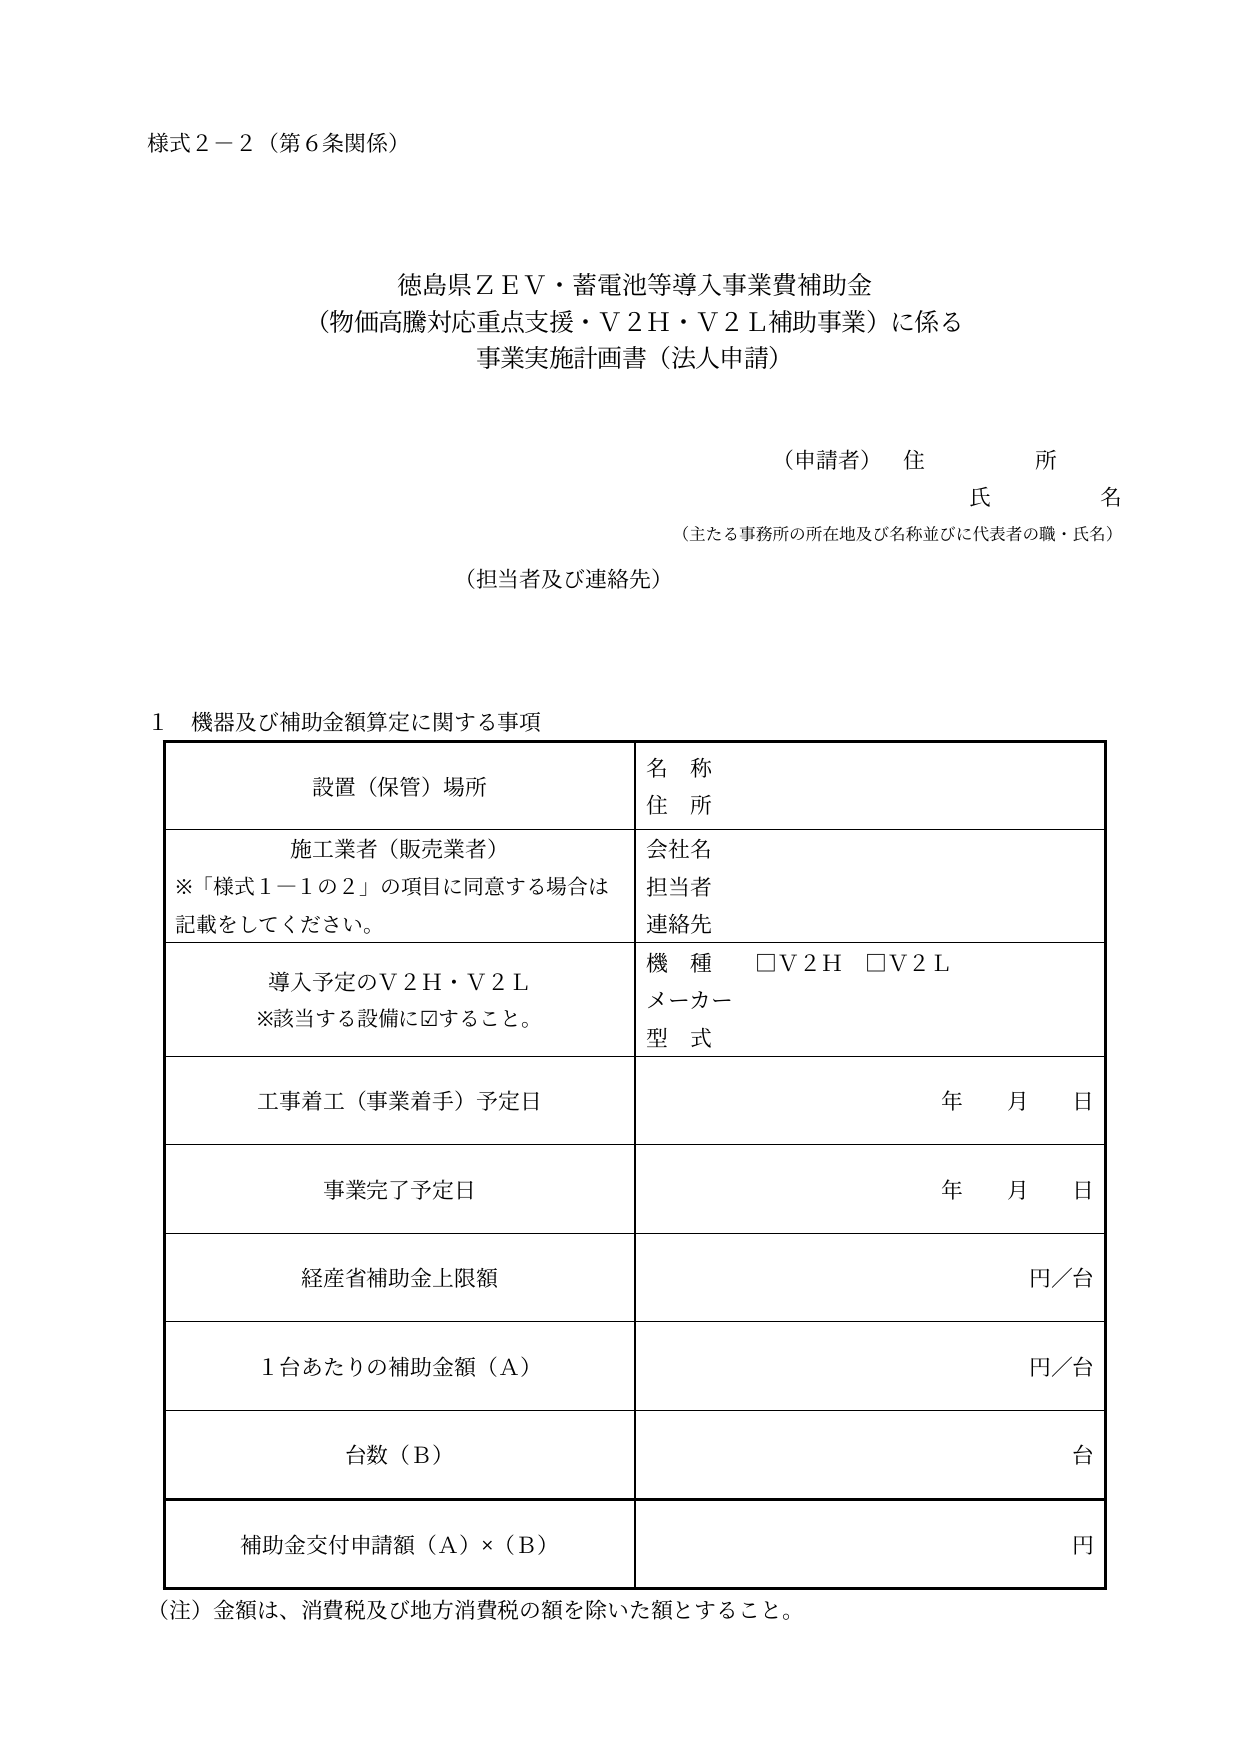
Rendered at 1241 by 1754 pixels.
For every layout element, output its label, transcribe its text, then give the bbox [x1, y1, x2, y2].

table_cell 台数（Ｂ） [166, 1411, 634, 1498]
text １ 機器及び補助金額算定に関する事項 [148, 702, 1122, 740]
text 徳島県ＺＥＶ・蓄電池等導入事業費補助金 [148, 265, 1122, 303]
text 事業実施計画書（法人申請） [148, 339, 1122, 374]
table_cell 台 [636, 1411, 1104, 1498]
table_cell 年 月 日 [636, 1145, 1104, 1233]
table_header 設置（保管）場所 [166, 743, 634, 828]
table_cell 経産省補助金上限額 [166, 1234, 634, 1321]
text 氏 名 [148, 477, 1122, 515]
table_cell 円／台 [636, 1322, 1104, 1410]
text （物価高騰対応重点支援・Ｖ２Ｈ・Ｖ２Ｌ補助事業）に係る [148, 303, 1122, 339]
table_cell 機 種 □Ｖ２Ｈ □Ｖ２Ｌ メーカー 型 式 [636, 943, 1104, 1056]
table_cell 施工業者（販売業者） ※「様式１―１の２」の項目に同意する場合は記載をしてください。 [166, 830, 634, 942]
text （主たる事務所の所在地及び名称並びに代表者の職・氏名） [148, 515, 1122, 552]
text 様式２－２（第６条関係） [148, 123, 1122, 160]
table_header 名 称 住 所 [636, 743, 1104, 828]
table_cell 円／台 [636, 1234, 1104, 1321]
text （注）金額は、消費税及び地方消費税の額を除いた額とすること。 [148, 1590, 1122, 1627]
text （申請者） 住 所 [148, 440, 1056, 477]
table_cell 事業完了予定日 [166, 1145, 634, 1233]
table_cell 導入予定のＶ２Ｈ・Ｖ２Ｌ ※該当する設備に☑すること。 [166, 943, 634, 1056]
table_cell 年 月 日 [636, 1057, 1104, 1144]
table_cell １台あたりの補助金額（Ａ） [166, 1322, 634, 1410]
table_cell 補助金交付申請額（Ａ）×（Ｂ） [166, 1501, 634, 1587]
table_cell 会社名 担当者 連絡先 [636, 830, 1104, 942]
text （担当者及び連絡先） [148, 552, 1122, 627]
table_cell 円 [636, 1501, 1104, 1587]
table_cell 工事着工（事業着手）予定日 [166, 1057, 634, 1144]
